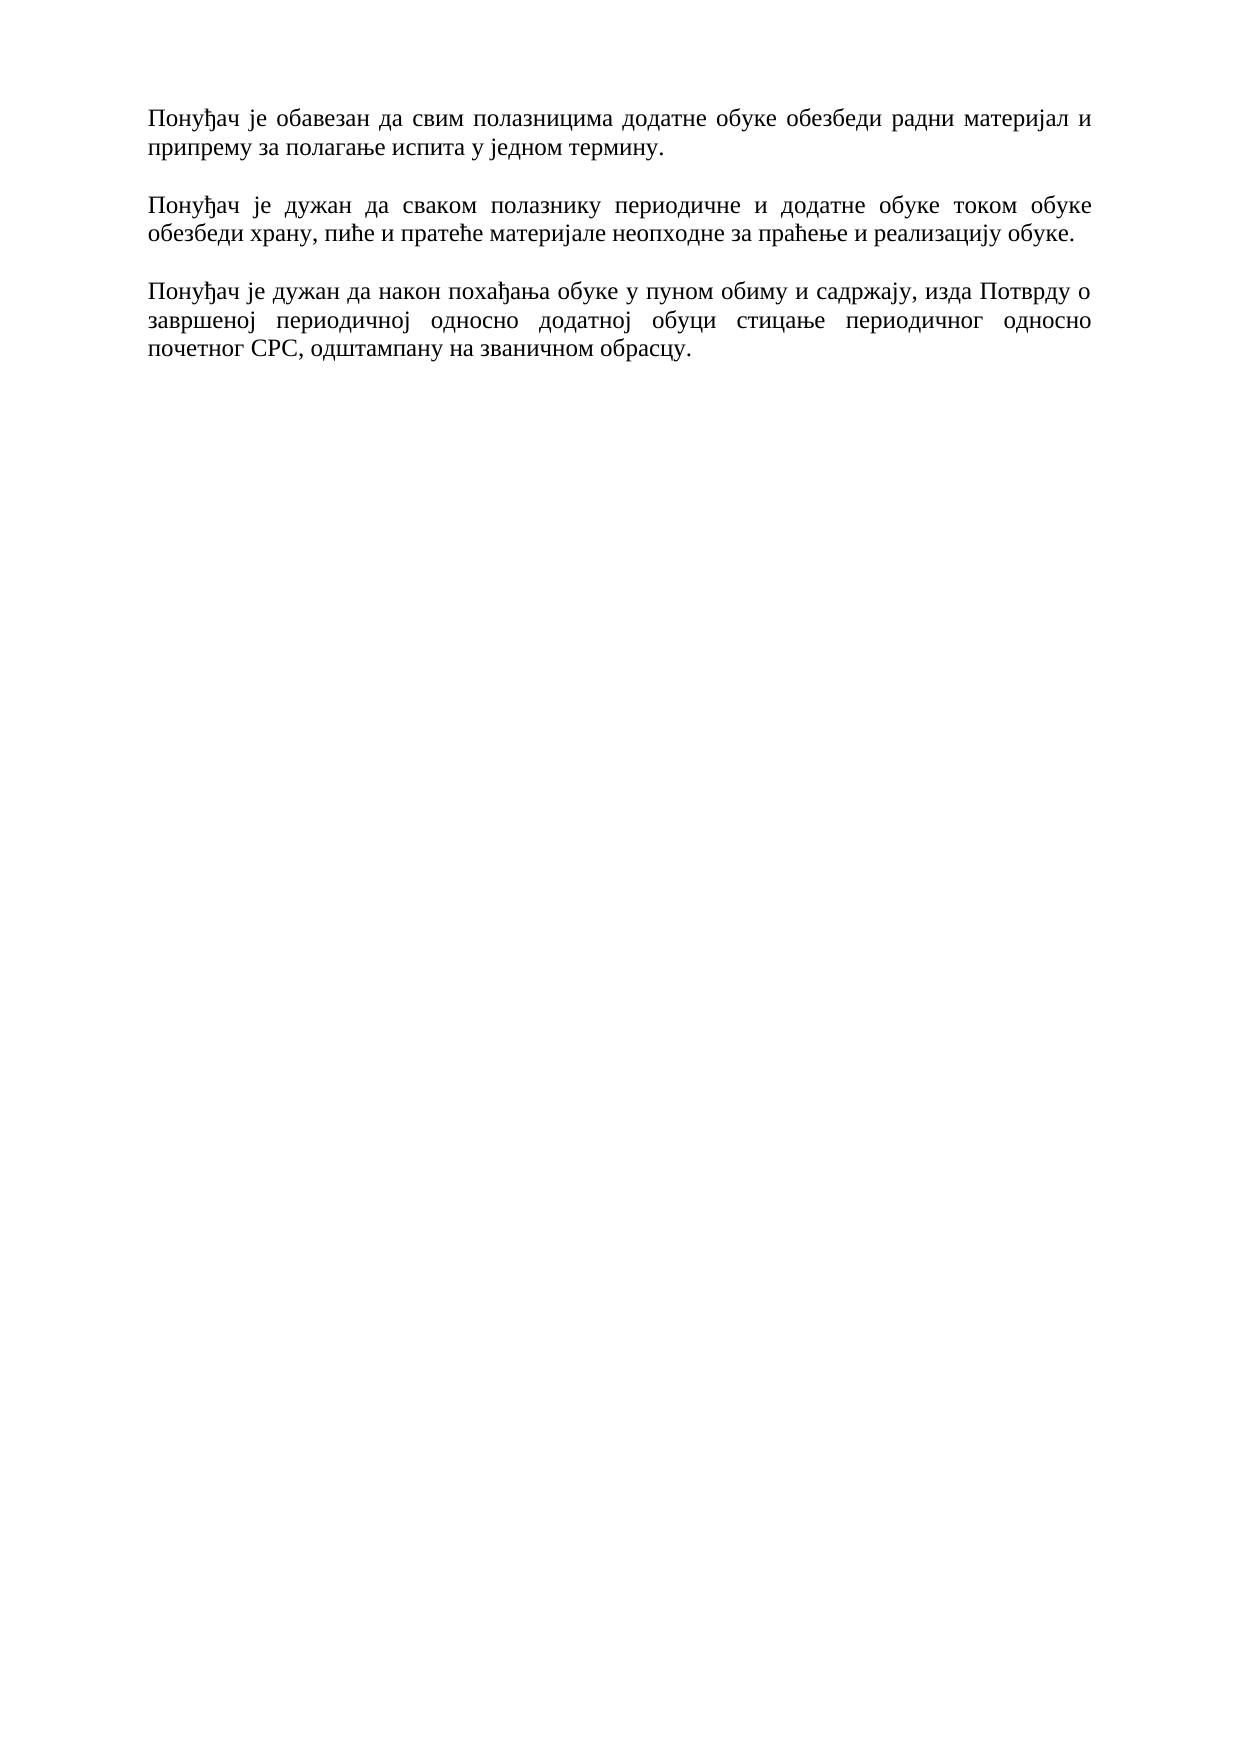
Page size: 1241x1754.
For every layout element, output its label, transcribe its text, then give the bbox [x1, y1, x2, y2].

text Понуђач је дужан да након похађања обуке у пуном обиму и садржају, изда Потврду о завршеној периодичној односно додатној обуци стицање периодичног односно почетног CPC, одштампану на званичном обрасцу. [148, 276, 1093, 362]
text Понуђач је дужан да сваком полазнику периодичне и додатне обуке током обуке обезбеди храну, пиће и пратеће материјале неопходне за праћење и реализацију обуке. [148, 190, 1093, 247]
text Понуђач је обавезан да свим полазницима додатне обуке обезбеди радни материјал и припрему за полагање испита у једном термину. [148, 103, 1093, 161]
